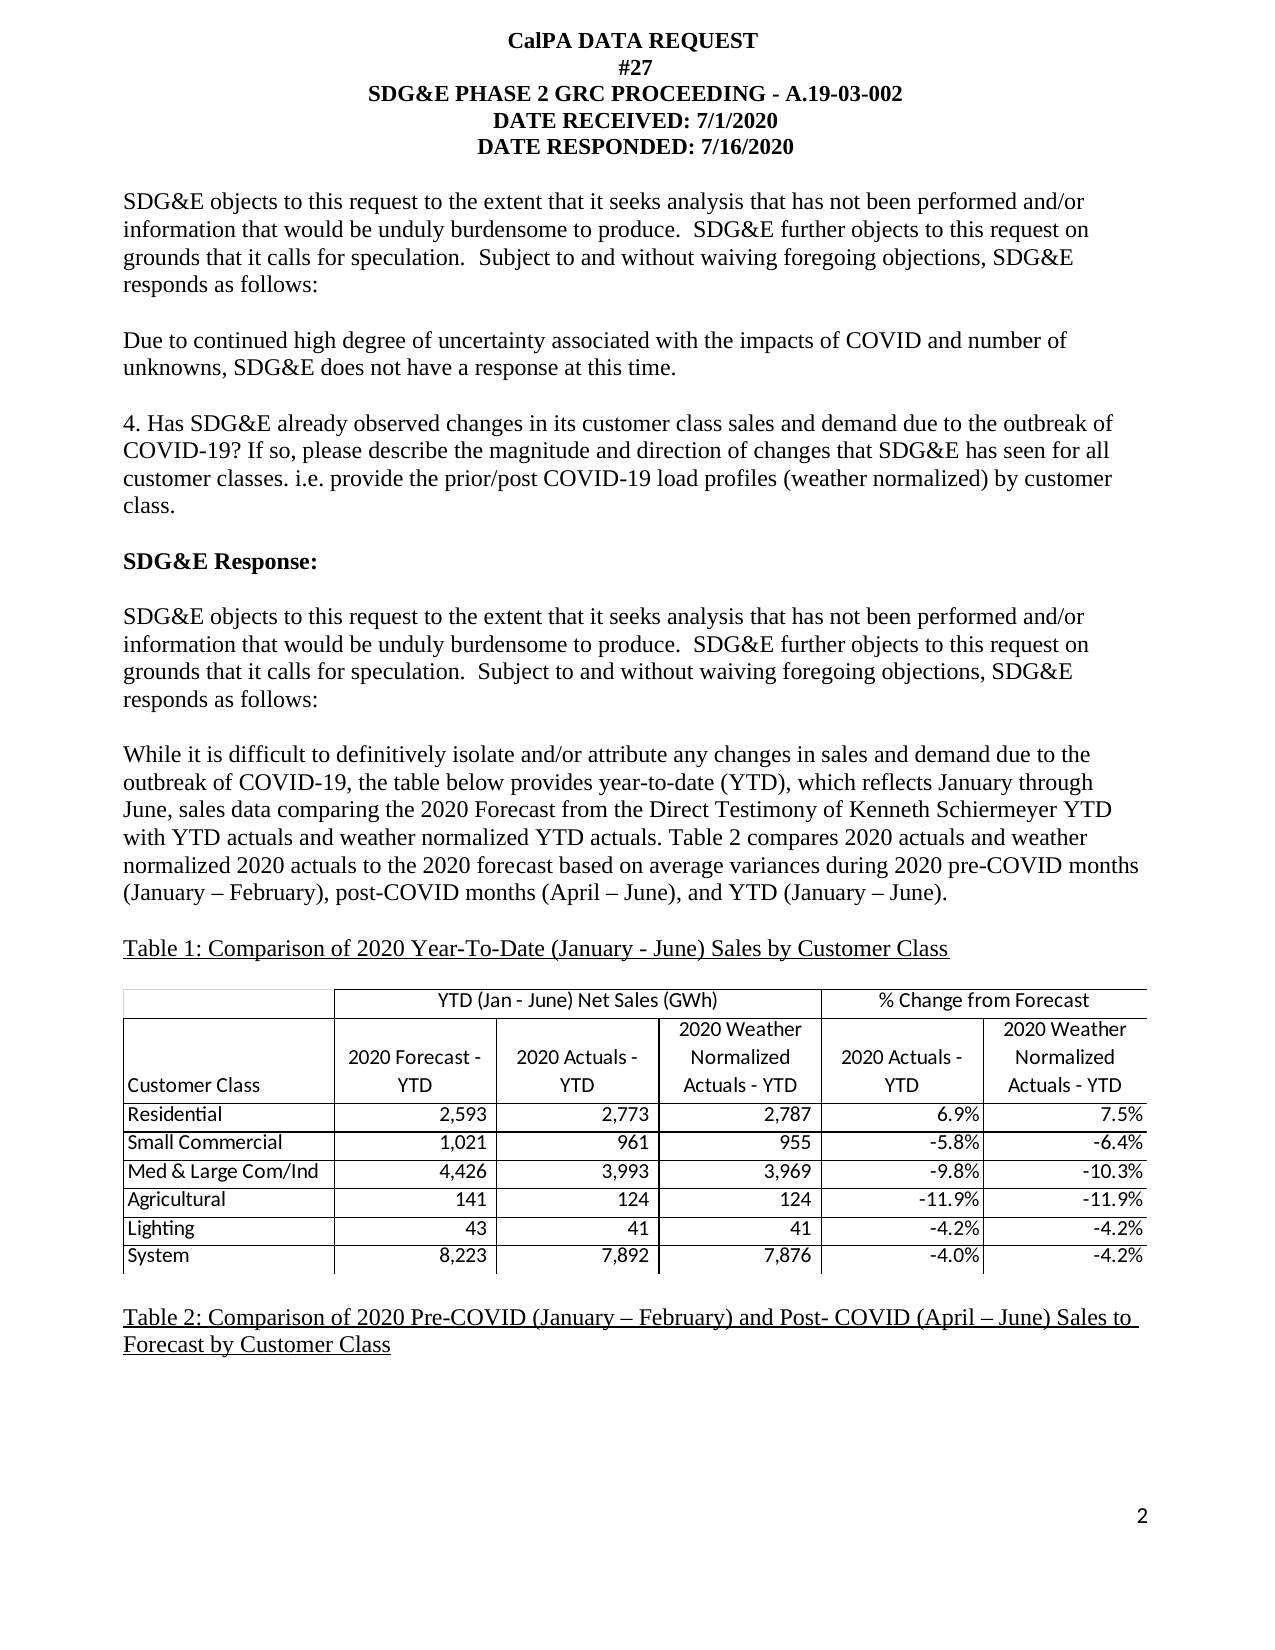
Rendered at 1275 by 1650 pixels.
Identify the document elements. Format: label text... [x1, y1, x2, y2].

text Table 2: Comparison of 2020 Pre-COVID (January – February) and Post- COVID (April – June) Sales to Forecast by Customer Class [123, 1303, 1148, 1358]
text While it is difficult to definitively isolate and/or attribute any changes in sales and demand due to the outbreak of COVID-19, the table below provides year-to-date (YTD), which reflects January through June, sales data comparing the 2020 Forecast from the Direct Testimony of Kenneth Schiermeyer YTD with YTD actuals and weather normalized YTD actuals. Table 2 compares 2020 actuals and weather normalized 2020 actuals to the 2020 forecast based on average variances during 2020 pre-COVID months (January – February), post-COVID months (April – June), and YTD (January – June). [123, 740, 1148, 906]
text SDG&E objects to this request to the extent that it seeks analysis that has not been performed and/or information that would be unduly burdensome to produce. SDG&E further objects to this request on grounds that it calls for speculation. Subject to and without waiving foregoing objections, SDG&E responds as follows: [123, 187, 1148, 298]
text SDG&E Response: [123, 547, 1148, 574]
text Table 1: Comparison of 2020 Year-To-Date (January - June) Sales by Customer Class [123, 934, 1148, 961]
text Due to continued high degree of uncertainty associated with the impacts of COVID and number of unknowns, SDG&E does not have a response at this time. [123, 326, 1148, 381]
text 4. Has SDG&E already observed changes in its customer class sales and demand due to the outbreak of COVID-19? If so, please describe the magnitude and direction of changes that SDG&E has seen for all customer classes. i.e. provide the prior/post COVID-19 load profiles (weather normalized) by customer class. [123, 409, 1148, 519]
text SDG&E objects to this request to the extent that it seeks analysis that has not been performed and/or information that would be unduly burdensome to produce. SDG&E further objects to this request on grounds that it calls for speculation. Subject to and without waiving foregoing objections, SDG&E responds as follows: [123, 602, 1148, 712]
